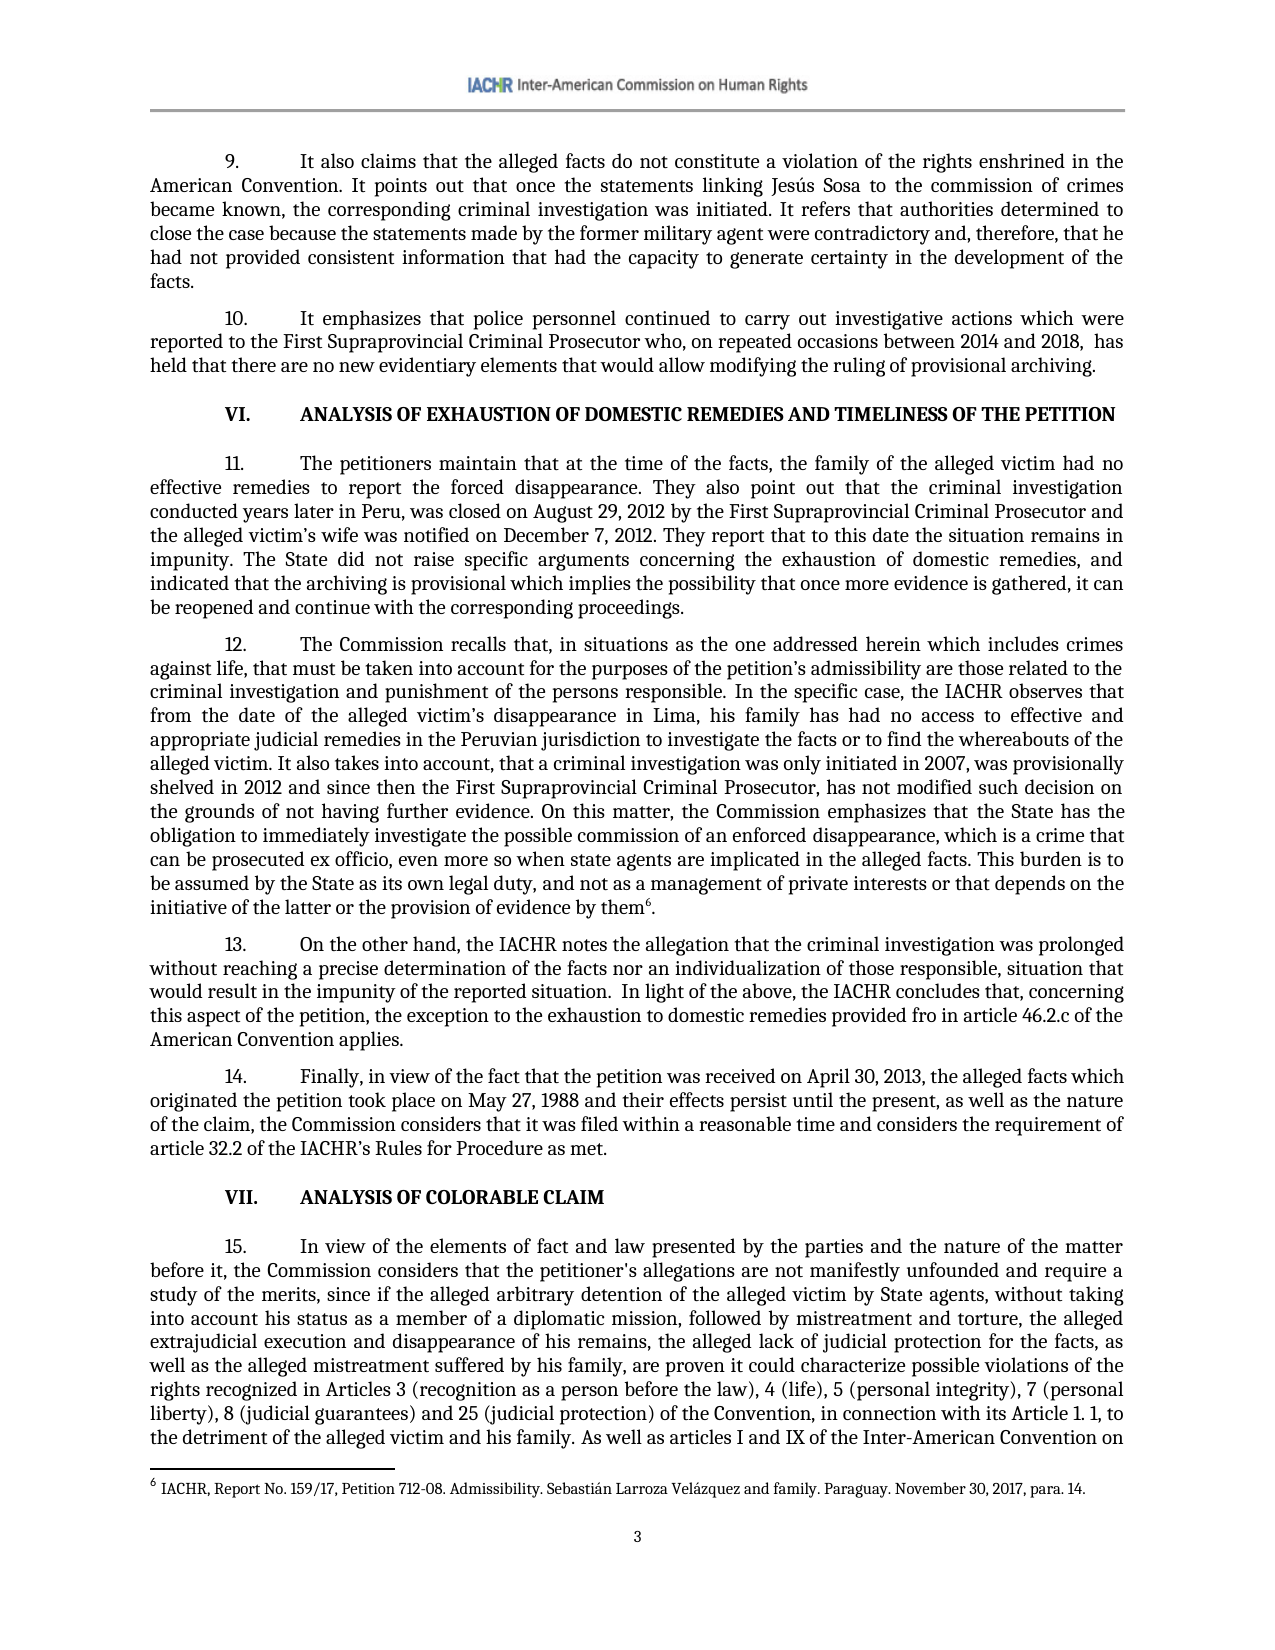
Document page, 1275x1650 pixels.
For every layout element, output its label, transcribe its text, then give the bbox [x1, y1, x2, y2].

list The petitioners maintain that at the time of the facts, the family of the alleged victim had no effective remedies to report the forced disappearance. They also point out that the criminal investigation conducted years later in Peru, was closed on August 29, 2012 by the First Supraprovincial Criminal Prosecutor and the alleged victim’s wife was notified on December 7, 2012. They report that to this date the situation remains in impunity. The State did not raise specific arguments concerning the exhaustion of domestic remedies, and indicated that the archiving is provisional which implies the possibility that once more evidence is gathered, it can be reopened and continue with the corresponding proceedings. [150, 452, 1125, 620]
list It also claims that the alleged facts do not constitute a violation of the rights enshrined in the American Convention. It points out that once the statements linking Jesús Sosa to the commission of crimes became known, the corresponding criminal investigation was initiated. It refers that authorities determined to close the case because the statements made by the former military agent were contradictory and, therefore, that he had not provided consistent information that had the capacity to generate certainty in the development of the facts. [150, 150, 1125, 294]
list On the other hand, the IACHR notes the allegation that the criminal investigation was prolonged without reaching a precise determination of the facts nor an individualization of those responsible, situation that would result in the impunity of the reported situation. In light of the above, the IACHR concludes that, concerning this aspect of the petition, the exception to the exhaustion to domestic remedies provided fro in article 46.2.c of the American Convention applies. [150, 932, 1125, 1052]
list The Commission recalls that, in situations as the one addressed herein which includes crimes against life, that must be taken into account for the purposes of the petition’s admissibility are those related to the criminal investigation and punishment of the persons responsible. In the specific case, the IACHR observes that from the date of the alleged victim’s disappearance in Lima, his family has had no access to effective and appropriate judicial remedies in the Peruvian jurisdiction to investigate the facts or to find the whereabouts of the alleged victim. It also takes into account, that a criminal investigation was only initiated in 2007, was provisionally shelved in 2012 and since then the First Supraprovincial Criminal Prosecutor, has not modified such decision on the grounds of not having further evidence. On this matter, the Commission emphasizes that the State has the obligation to immediately investigate the possible commission of an enforced disappearance, which is a crime that can be prosecuted ex officio, even more so when state agents are implicated in the alleged facts. This burden is to be assumed by the State as its own legal duty, and not as a management of private interests or that depends on the initiative of the latter or the provision of evidence by them. [150, 632, 1125, 920]
list Finally, in view of the fact that the petition was received on April 30, 2013, the alleged facts which originated the petition took place on May 27, 1988 and their effects persist until the present, as well as the nature of the claim, the Commission considers that it was filed within a reasonable time and considers the requirement of article 32.2 of the IACHR’s Rules for Procedure as met. [150, 1064, 1125, 1160]
picture [456, 75, 819, 95]
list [150, 1234, 1125, 1450]
list It emphasizes that police personnel continued to carry out investigative actions which were reported to the First Supraprovincial Criminal Prosecutor who, on repeated occasions between 2014 and 2018, has held that there are no new evidentiary elements that would allow modifying the ruling of provisional archiving. [150, 306, 1125, 378]
text VI. ANALYSIS OF EXHAUSTION OF DOMESTIC REMEDIES AND TIMELINESS OF THE PETITION [150, 403, 1125, 427]
list VII. ANALYSIS OF COLORABLE CLAIM [225, 1185, 1125, 1209]
